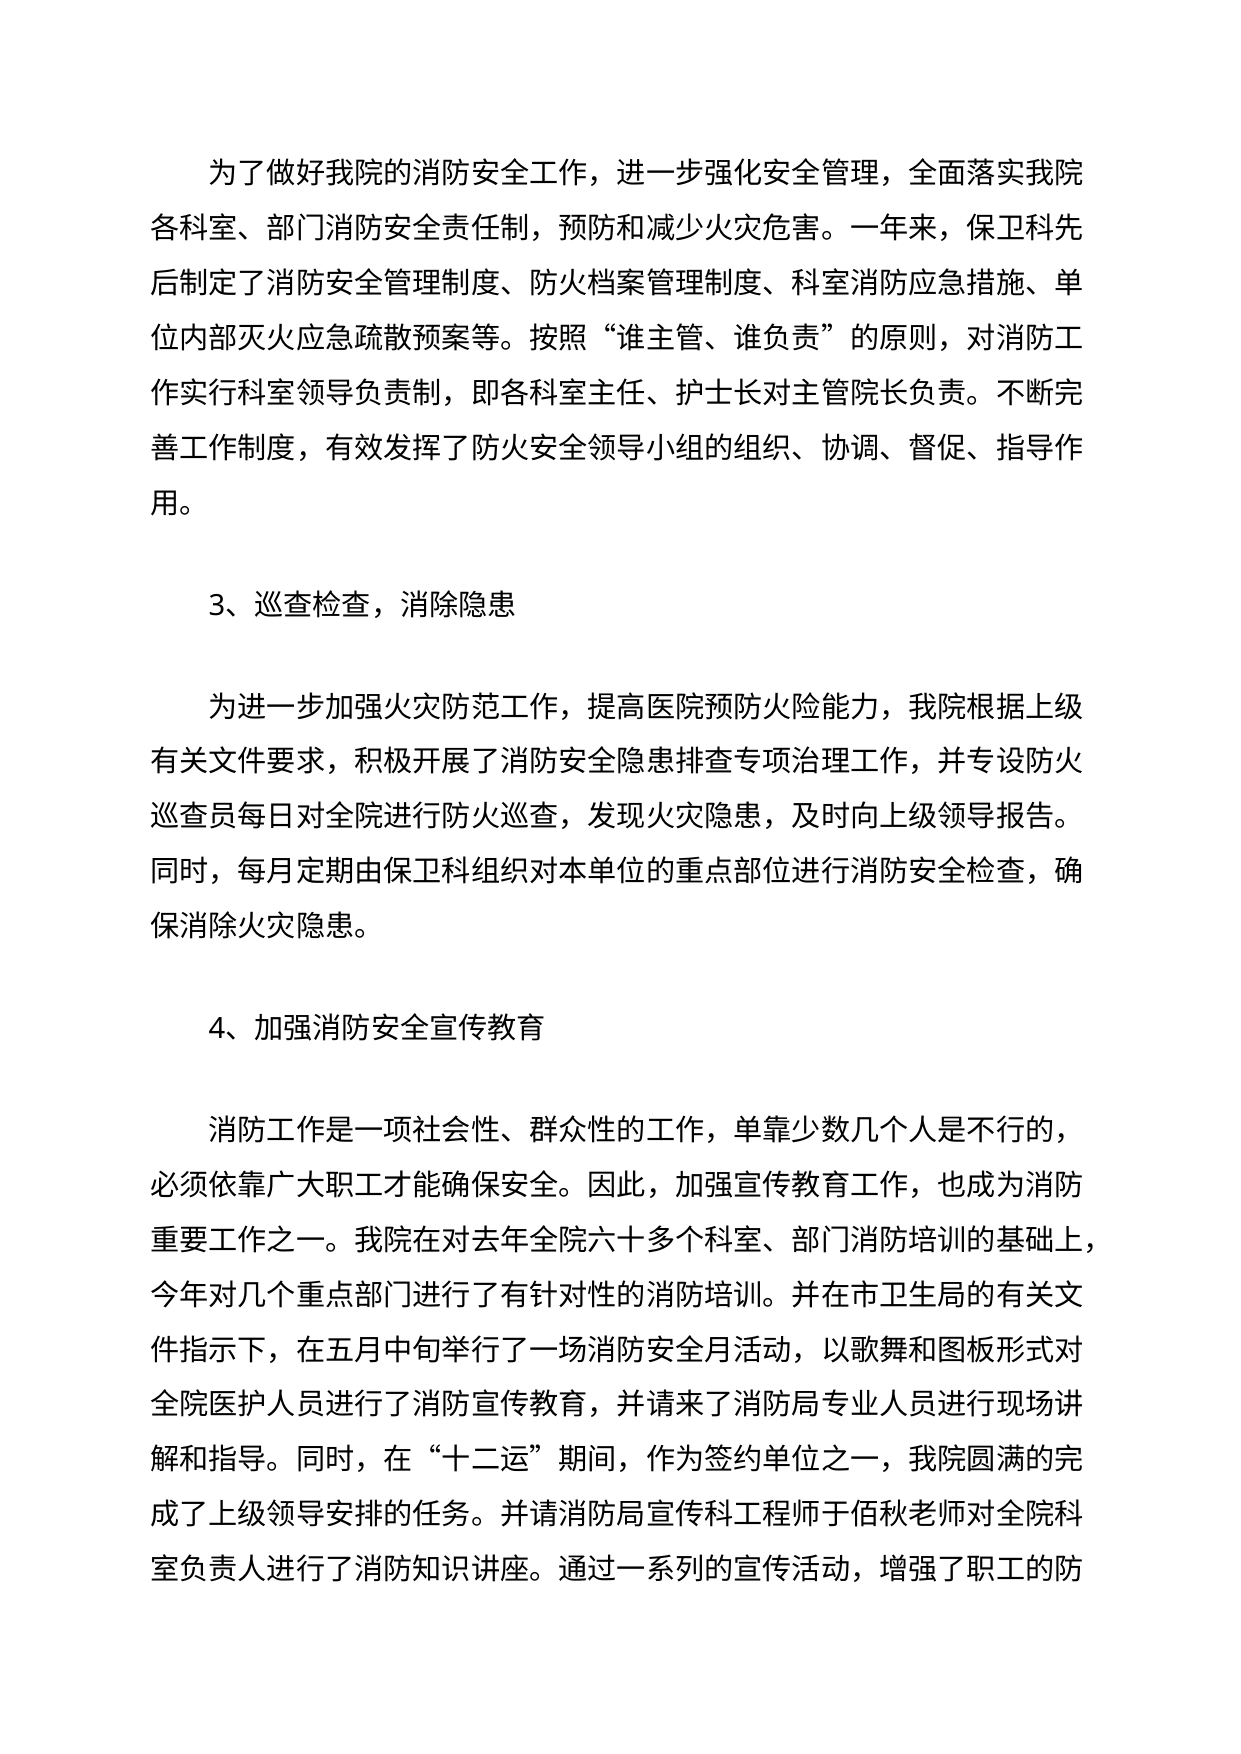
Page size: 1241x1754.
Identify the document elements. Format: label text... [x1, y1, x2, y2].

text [150, 1106, 1090, 1588]
text 为进一步加强火灾防范工作，提高医院预防火险能力，我院根据上级有关文件要求，积极开展了消防安全隐患排查专项治理工作，并专设防火巡查员每日对全院进行防火巡查，发现火灾隐患，及时向上级领导报告。同时，每月定期由保卫科组织对本单位的重点部位进行消防安全检查，确保消除火灾隐患。 [150, 683, 1090, 945]
text 为了做好我院的消防安全工作，进一步强化安全管理，全面落实我院各科室、部门消防安全责任制，预防和减少火灾危害。一年来，保卫科先后制定了消防安全管理制度、防火档案管理制度、科室消防应急措施、单位内部灭火应急疏散预案等。按照“谁主管、谁负责”的原则，对消防工作实行科室领导负责制，即各科室主任、护士长对主管院长负责。不断完善工作制度，有效发挥了防火安全领导小组的组织、协调、督促、指导作用。 [150, 150, 1090, 522]
text 4、加强消防安全宣传教育 [150, 1004, 1090, 1047]
text 3、巡查检查，消除隐患 [150, 581, 1090, 623]
